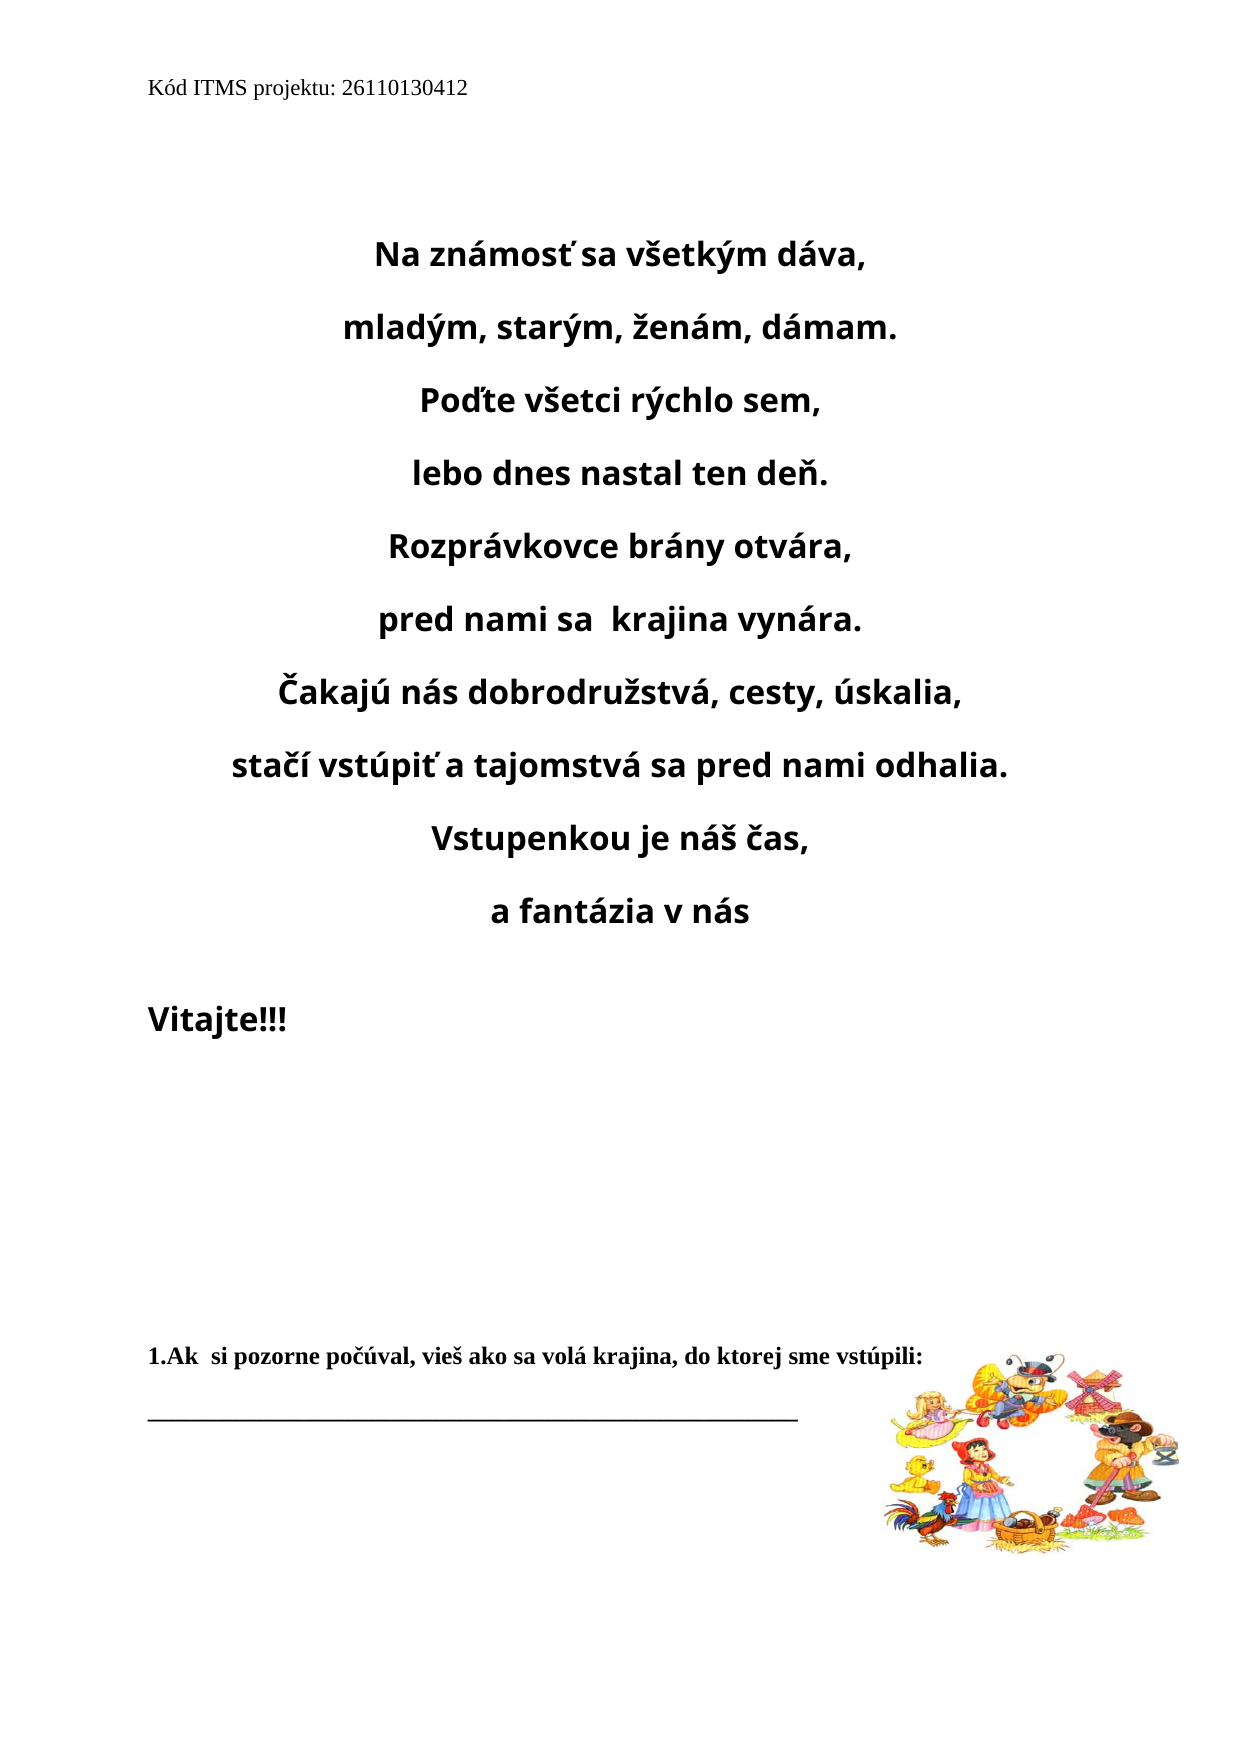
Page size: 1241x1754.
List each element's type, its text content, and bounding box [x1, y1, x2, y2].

text lebo dnes nastal ten deň. [148, 449, 1093, 495]
text Vstupenkou je náš čas, [148, 815, 1093, 860]
text mladým, starým, ženám, dámam. [148, 303, 1093, 349]
text stačí vstúpiť a tajomstvá sa pred nami odhalia. [148, 742, 1093, 787]
text Na známosť sa všetkým dáva, [148, 231, 1093, 276]
text Čakajú nás dobrodružstvá, cesty, úskalia, [148, 669, 1093, 714]
text a fantázia v nás [148, 888, 1093, 933]
text 1.Ak si pozorne počúval, vieš ako sa volá krajina, do ktorej sme vstúpili: [148, 1341, 1093, 1370]
text pred nami sa krajina vynára. [148, 596, 1093, 641]
text Vitajte!!! [148, 961, 1093, 1041]
text Rozprávkovce brány otvára, [148, 523, 1093, 568]
text Poďte všetci rýchlo sem, [148, 377, 1093, 422]
text ____________________________________________________ [148, 1395, 1093, 1424]
picture [881, 1348, 1183, 1554]
